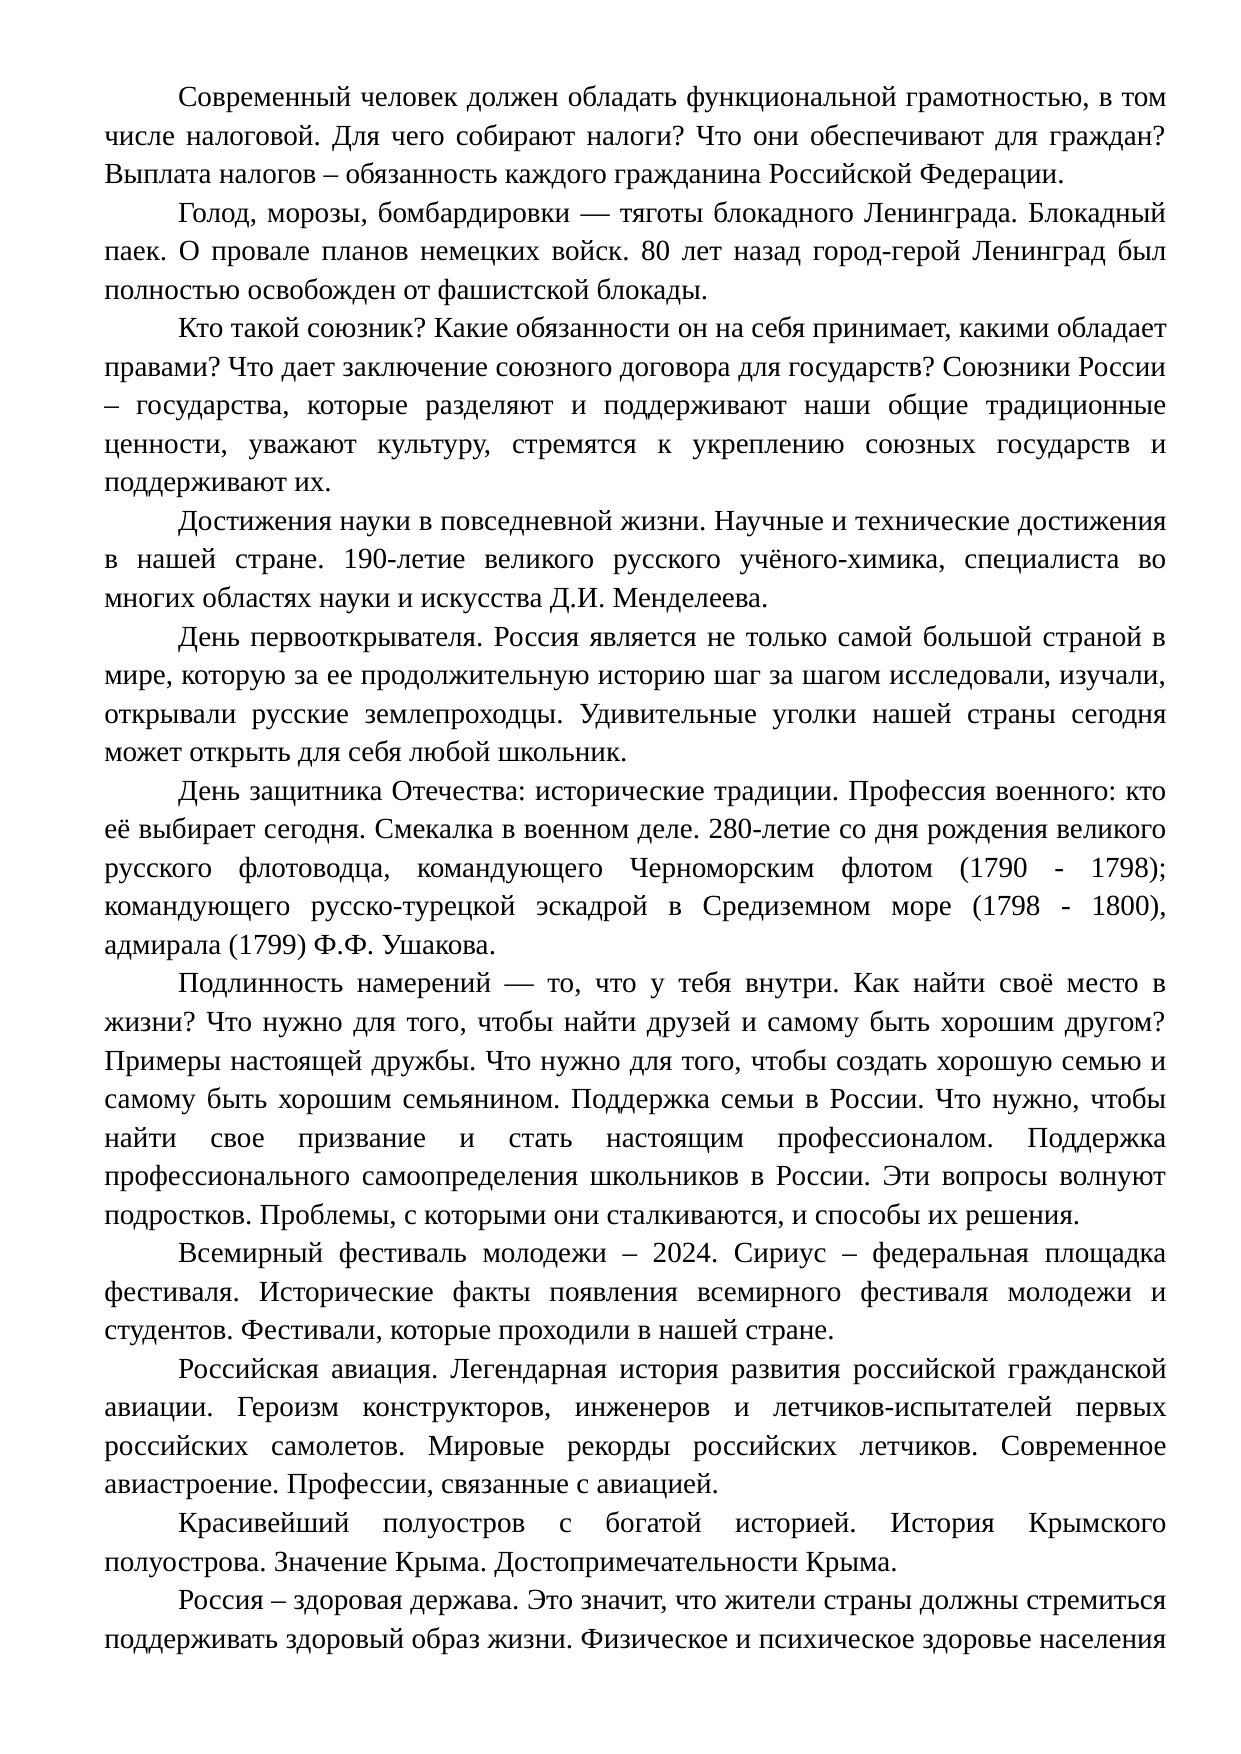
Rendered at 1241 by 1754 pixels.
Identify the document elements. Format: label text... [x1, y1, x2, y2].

text Достижения науки в повседневной жизни. Научные и технические достижения в нашей стране. 190-летие великого русского учёного-химика, специалиста во многих областях науки и искусства Д.И. Менделеева. [104, 503, 1167, 614]
text День первооткрывателя. Россия является не только самой большой страной в мире, которую за ее продолжительную историю шаг за шагом исследовали, изучали, открывали русские землепроходцы. Удивительные уголки нашей страны сегодня может открыть для себя любой школьник. [104, 619, 1167, 768]
text Российская авиация. Легендарная история развития российской гражданской авиации. Героизм конструкторов, инженеров и летчиков-испытателей первых российских самолетов. Мировые рекорды российских летчиков. Современное авиастроение. Профессии, связанные с авиацией. [104, 1351, 1167, 1500]
text Всемирный фестиваль молодежи – 2024. Сириус – федеральная площадка фестиваля. Исторические факты появления всемирного фестиваля молодежи и студентов. Фестивали, которые проходили в нашей стране. [104, 1235, 1167, 1346]
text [104, 1582, 1167, 1654]
text Голод, морозы, бомбардировки — тяготы блокадного Ленинграда. Блокадный паек. О провале планов немецких войск. 80 лет назад город-герой Ленинград был полностью освобожден от фашистской блокады. [104, 195, 1167, 305]
text Красивейший полуостров с богатой историей. История Крымского полуострова. Значение Крыма. Достопримечательности Крыма. [104, 1505, 1167, 1577]
text Подлинность намерений — то, что у тебя внутри. Как найти своё место в жизни? Что нужно для того, чтобы найти друзей и самому быть хорошим другом? Примеры настоящей дружбы. Что нужно для того, чтобы создать хорошую семью и самому быть хорошим семьянином. Поддержка семьи в России. Что нужно, чтобы найти свое призвание и стать настоящим профессионалом. Поддержка профессионального самоопределения школьников в России. Эти вопросы волнуют подростков. Проблемы, с которыми они сталкиваются, и способы их решения. [104, 966, 1167, 1230]
text Кто такой союзник? Какие обязанности он на себя принимает, какими обладает правами? Что дает заключение союзного договора для государств? Союзники России – государства, которые разделяют и поддерживают наши общие традиционные ценности, уважают культуру, стремятся к укреплению союзных государств и поддерживают их. [104, 310, 1167, 498]
text День защитника Отечества: исторические традиции. Профессия военного: кто её выбирает сегодня. Смекалка в военном деле. 280-летие со дня рождения великого русского флотоводца, командующего Черноморским флотом (1790 - 1798); командующего русско-турецкой эскадрой в Средиземном море (1798 - 1800), адмирала (1799) Ф.Ф. Ушакова. [104, 773, 1167, 961]
text Современный человек должен обладать функциональной грамотностью, в том числе налоговой. Для чего собирают налоги? Что они обеспечивают для граждан? Выплата налогов – обязанность каждого гражданина Российской Федерации. [104, 79, 1167, 190]
